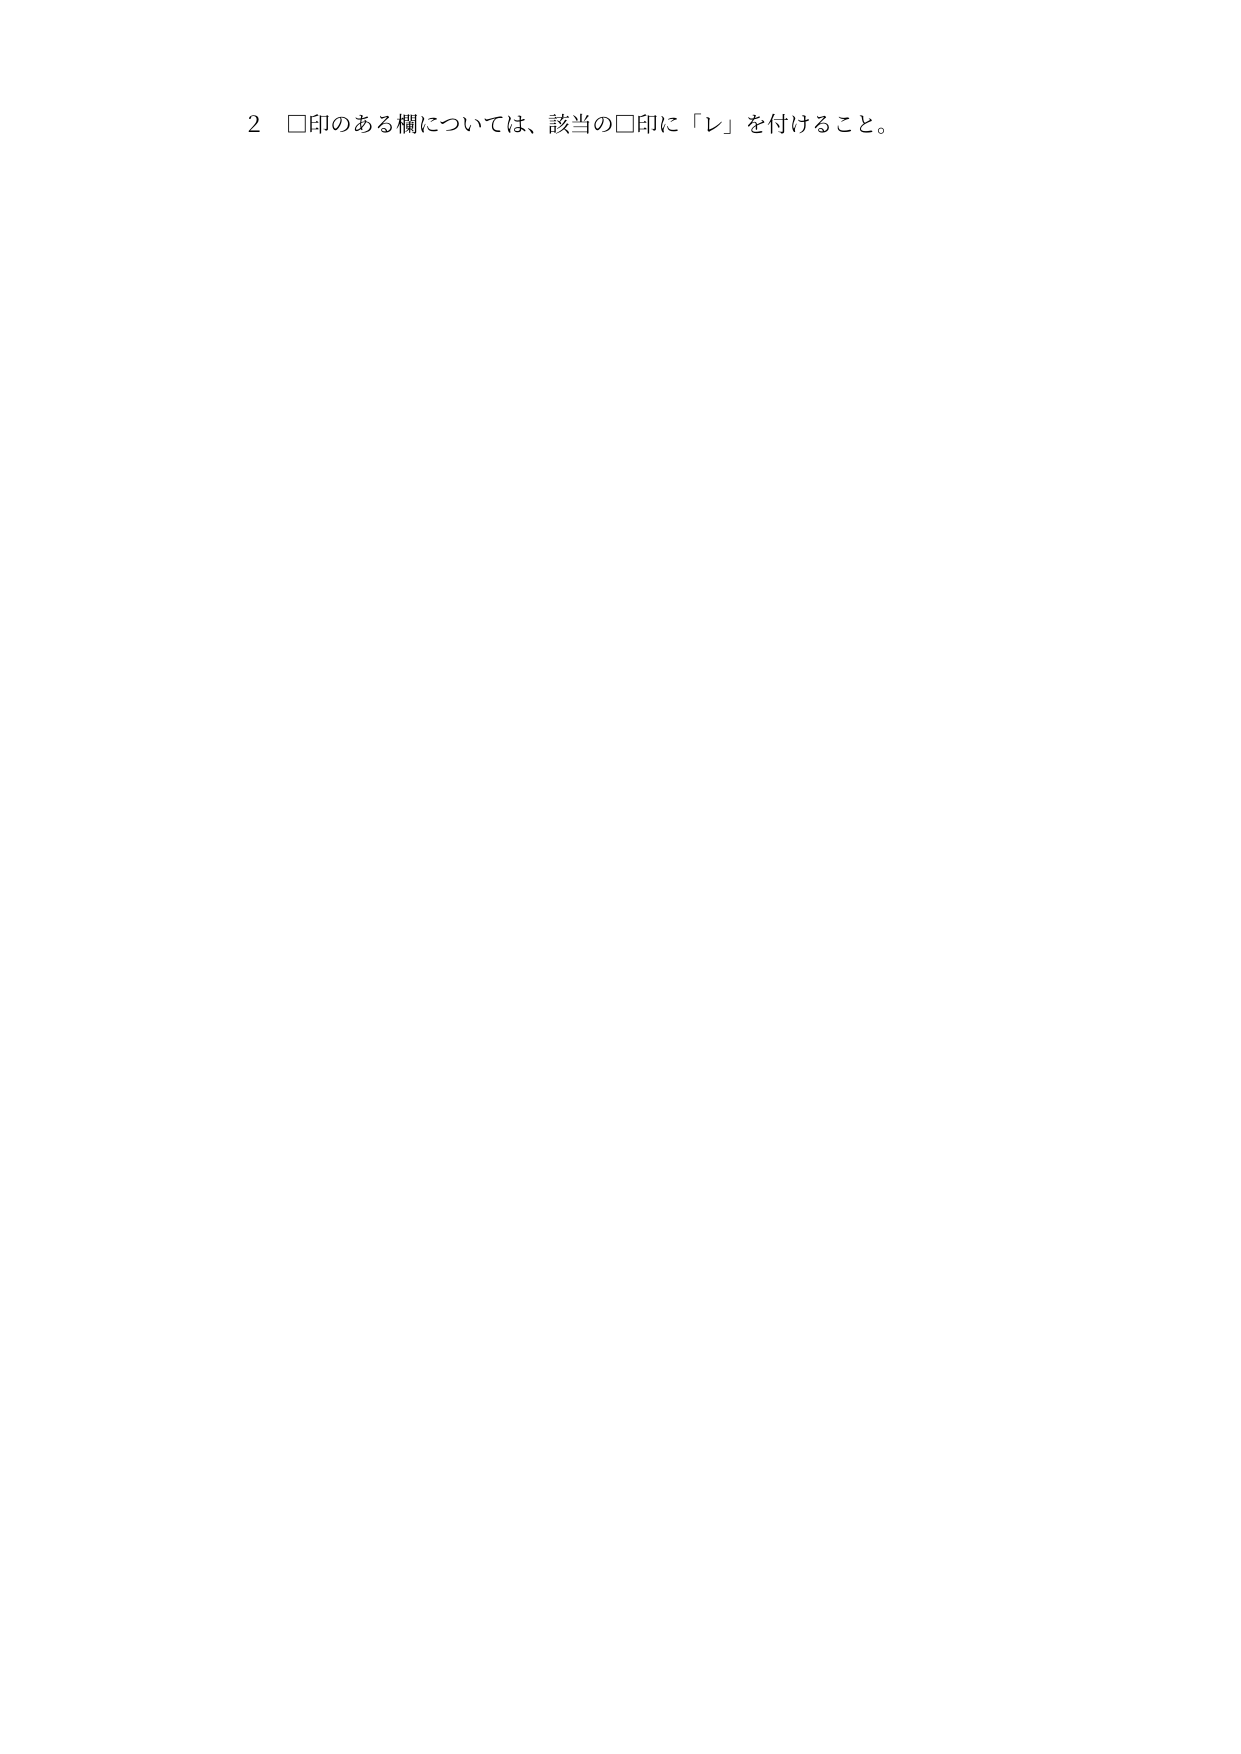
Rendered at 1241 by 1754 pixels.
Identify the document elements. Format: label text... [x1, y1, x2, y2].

text ２ □印のある欄については、該当の□印に「レ」を付けること。 [177, 104, 1063, 142]
